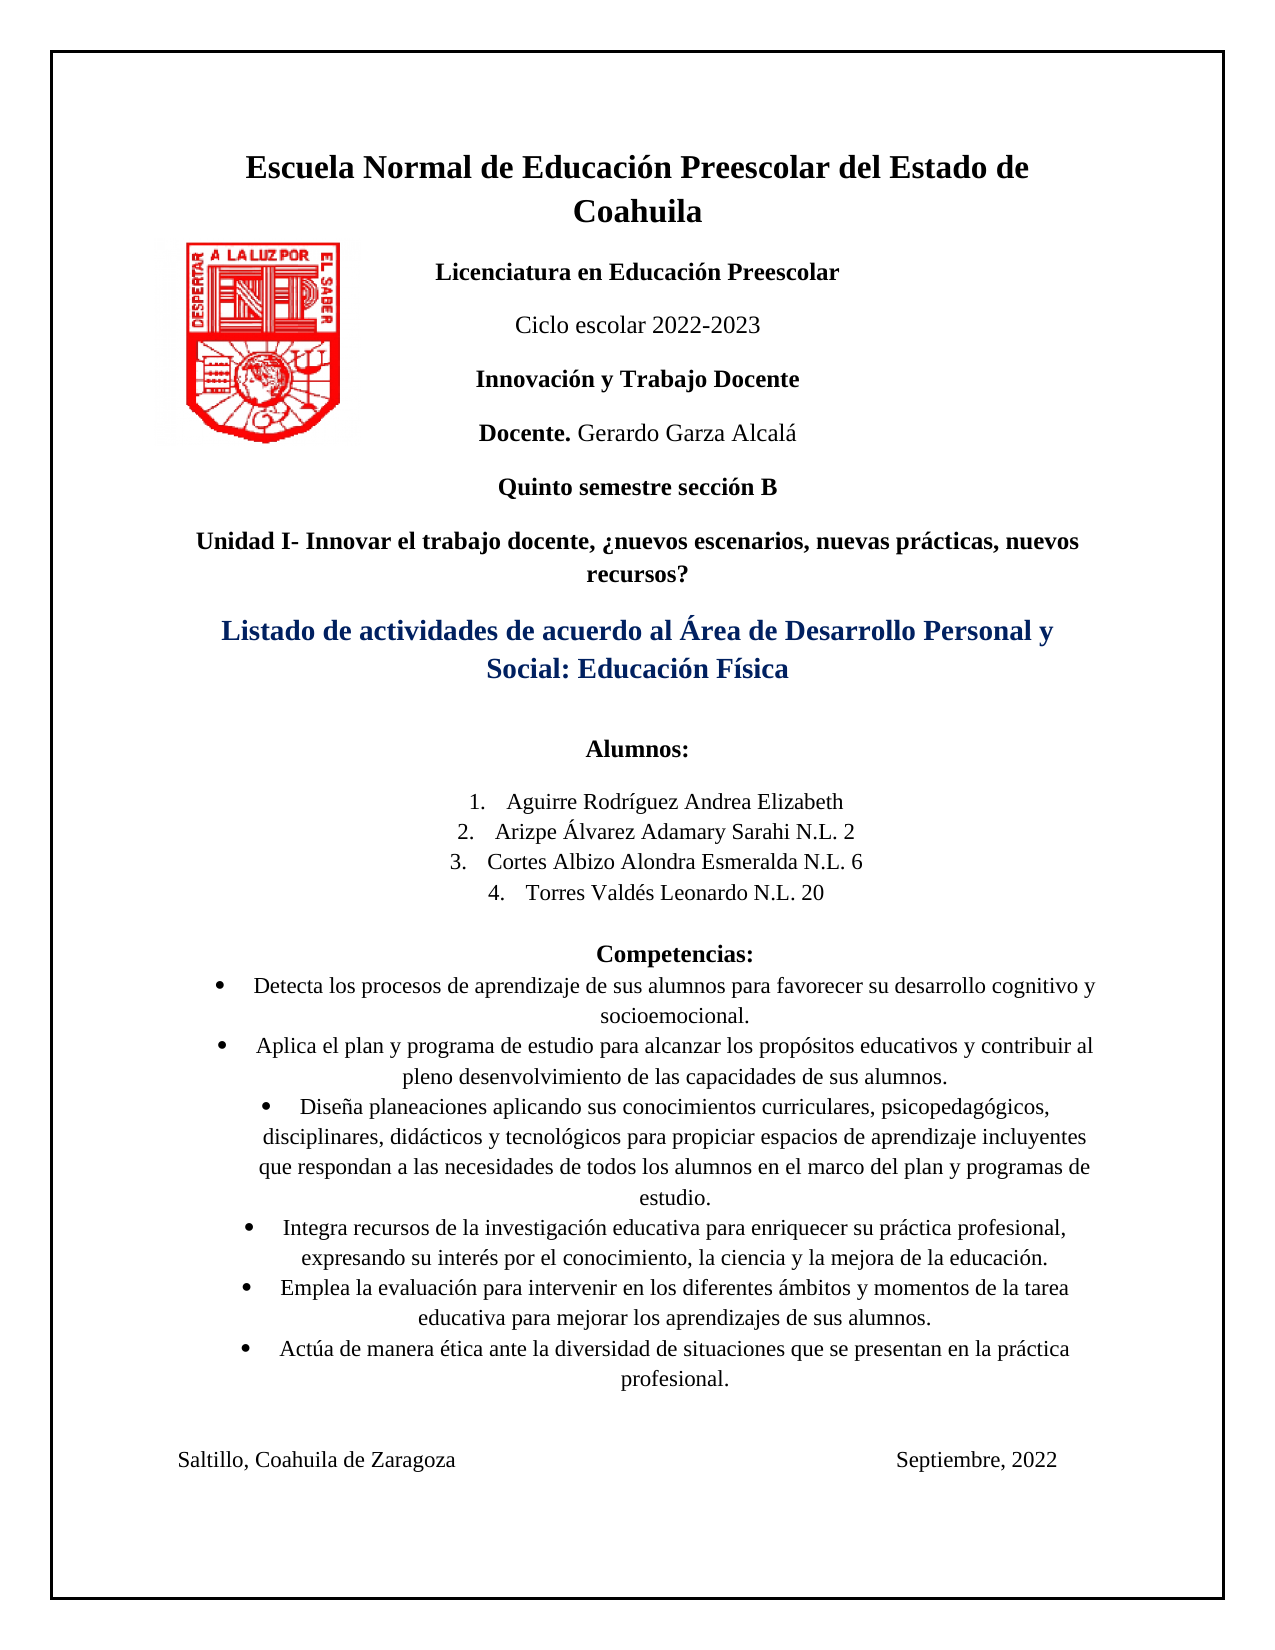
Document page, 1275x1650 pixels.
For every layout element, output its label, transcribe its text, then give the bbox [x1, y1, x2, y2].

list Competencias: [252, 939, 1098, 968]
list Integra recursos de la investigación educativa para enriquecer su práctica profesional, expresando su interés por el conocimiento, la ciencia y la mejora de la educación. [215, 1214, 1098, 1270]
text Listado de actividades de acuerdo al Área de Desarrollo Personal y Social: Educación Física [177, 613, 1098, 685]
text Alumnos: [177, 734, 1098, 763]
list Actúa de manera ética ante la diversidad de situaciones que se presentan en la práctica profesional. [215, 1334, 1098, 1391]
list Aplica el plan y programa de estudio para alcanzar los propósitos educativos y contribuir al pleno desenvolvimiento de las capacidades de sus alumnos. [215, 1032, 1098, 1089]
text Quinto semestre sección B [177, 472, 1098, 501]
text Ciclo escolar 2022-2023 [361, 310, 1098, 339]
list Aguirre Rodríguez Andrea Elizabeth [215, 788, 1098, 814]
text Docente. Gerardo Garza Alcalá [177, 418, 1098, 447]
list Emplea la evaluación para intervenir en los diferentes ámbitos y momentos de la tarea educativa para mejorar los aprendizajes de sus alumnos. [215, 1274, 1098, 1331]
list Cortes Albizo Alondra Esmeralda N.L. 6 [215, 848, 1098, 875]
list Arizpe Álvarez Adamary Sarahi N.L. 2 [215, 818, 1098, 844]
text Saltillo, Coahuila de Zaragoza Septiembre, 2022 [177, 1446, 1098, 1472]
list Detecta los procesos de aprendizaje de sus alumnos para favorecer su desarrollo cognitivo y socioemocional. [215, 972, 1098, 1029]
text Unidad I- Innovar el trabajo docente, ¿nuevos escenarios, nuevas prácticas, nuevos recursos? [177, 526, 1098, 588]
text Escuela Normal de Educación Preescolar del Estado de Coahuila [177, 148, 1098, 230]
text Licenciatura en Educación Preescolar [361, 257, 1098, 285]
picture [153, 238, 361, 446]
text Innovación y Trabajo Docente [361, 364, 1098, 393]
list Torres Valdés Leonardo N.L. 20 [215, 879, 1098, 905]
list Diseña planeaciones aplicando sus conocimientos curriculares, psicopedagógicos, disciplinares, didácticos y tecnológicos para propiciar espacios de aprendizaje incluyentes que respondan a las necesidades de todos los alumnos en el marco del plan y programas de estudio. [215, 1093, 1098, 1210]
